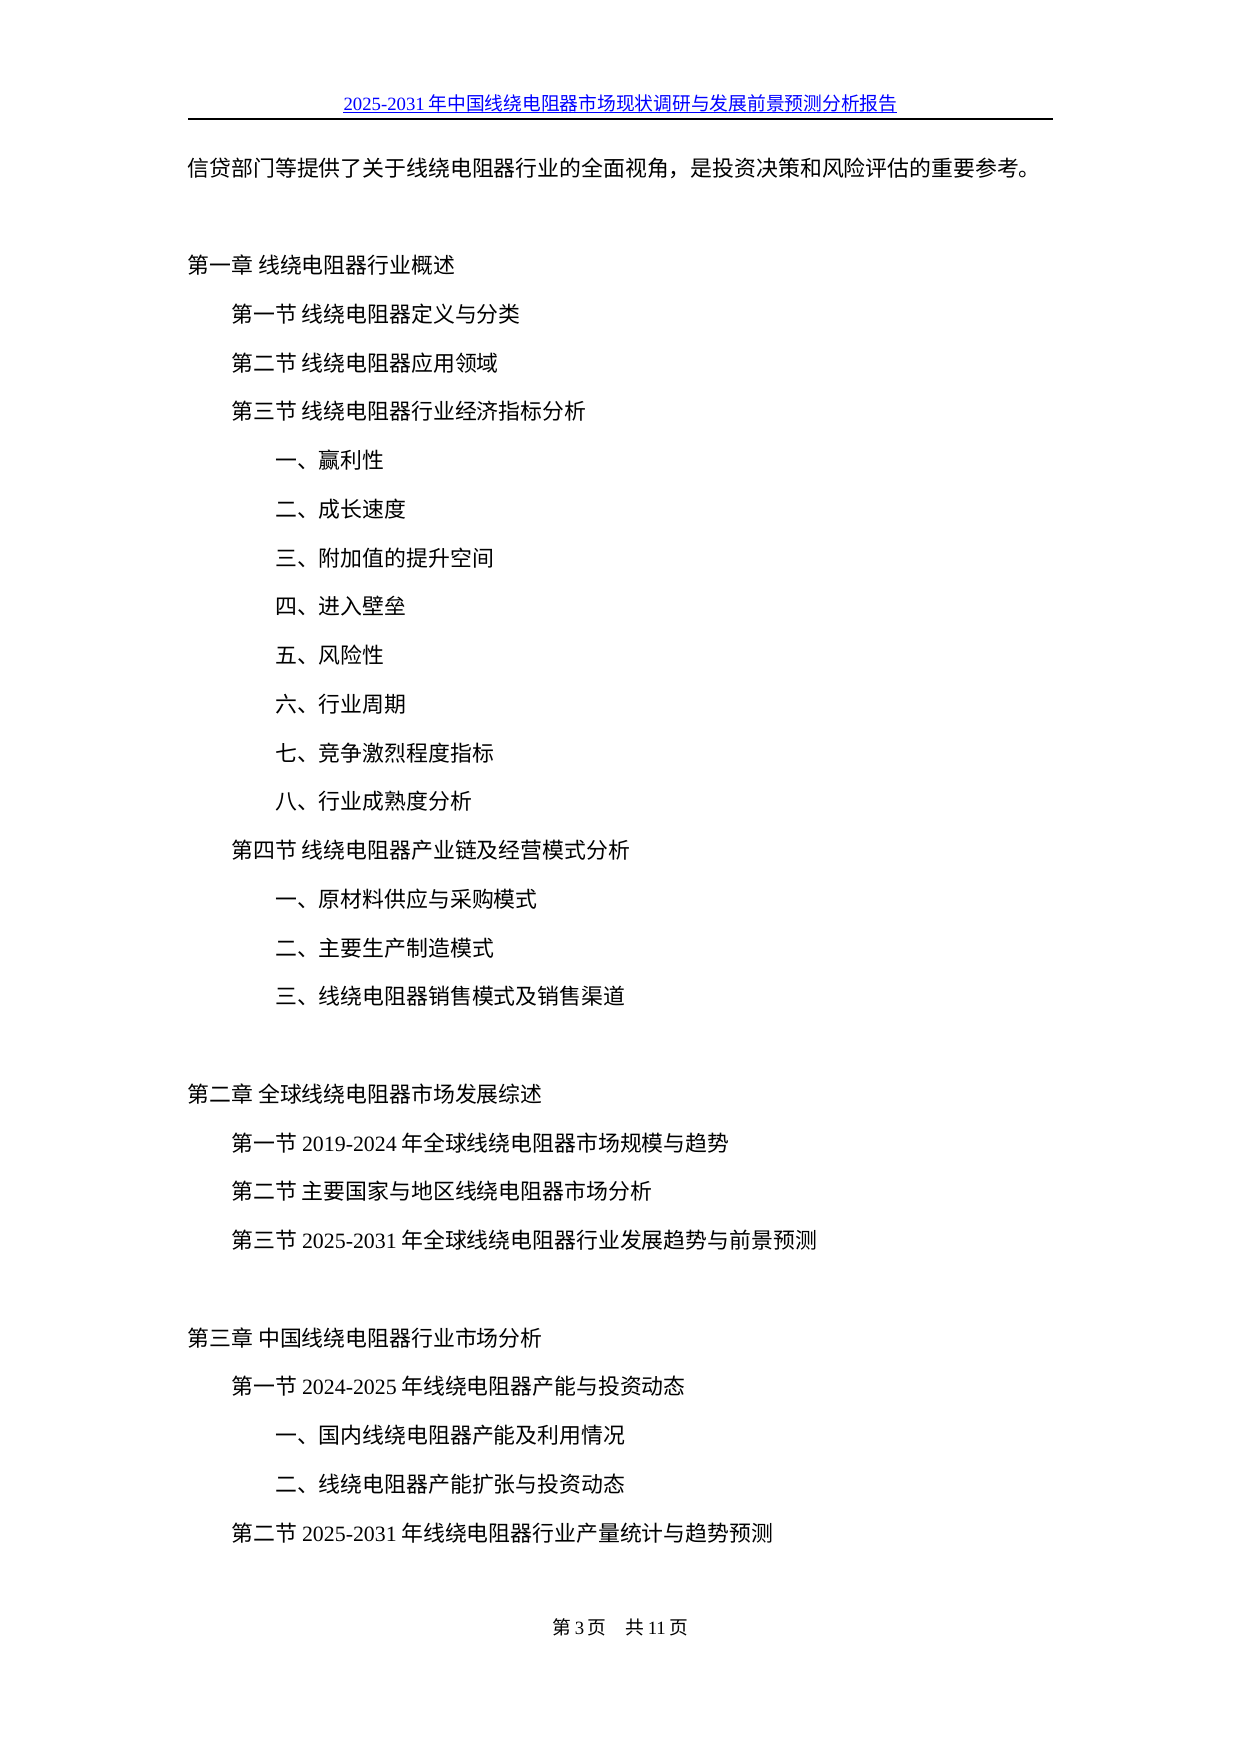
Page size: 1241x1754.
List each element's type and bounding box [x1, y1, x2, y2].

text [187, 150, 1053, 1548]
